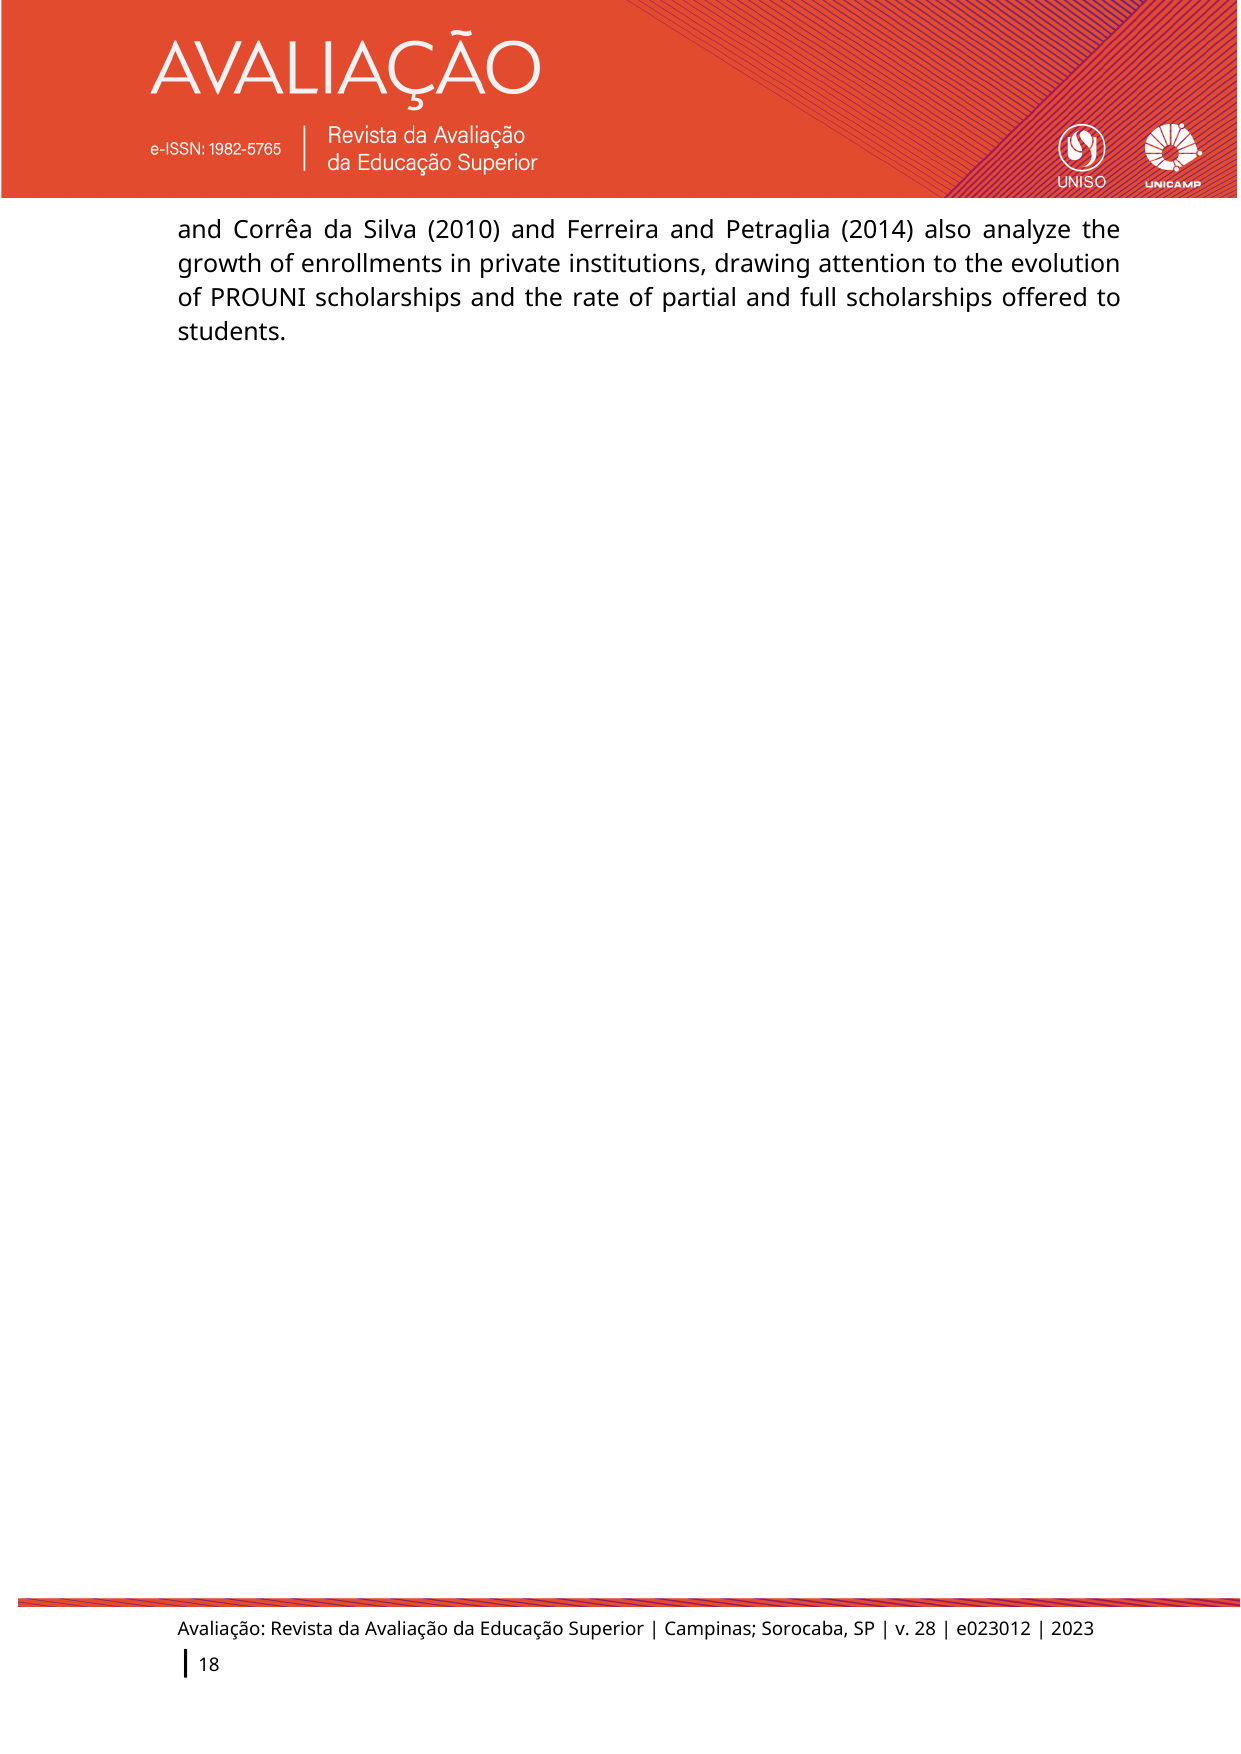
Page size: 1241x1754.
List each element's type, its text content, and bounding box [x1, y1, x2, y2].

picture [18, 1598, 1241, 1607]
picture [0, 0, 1236, 197]
